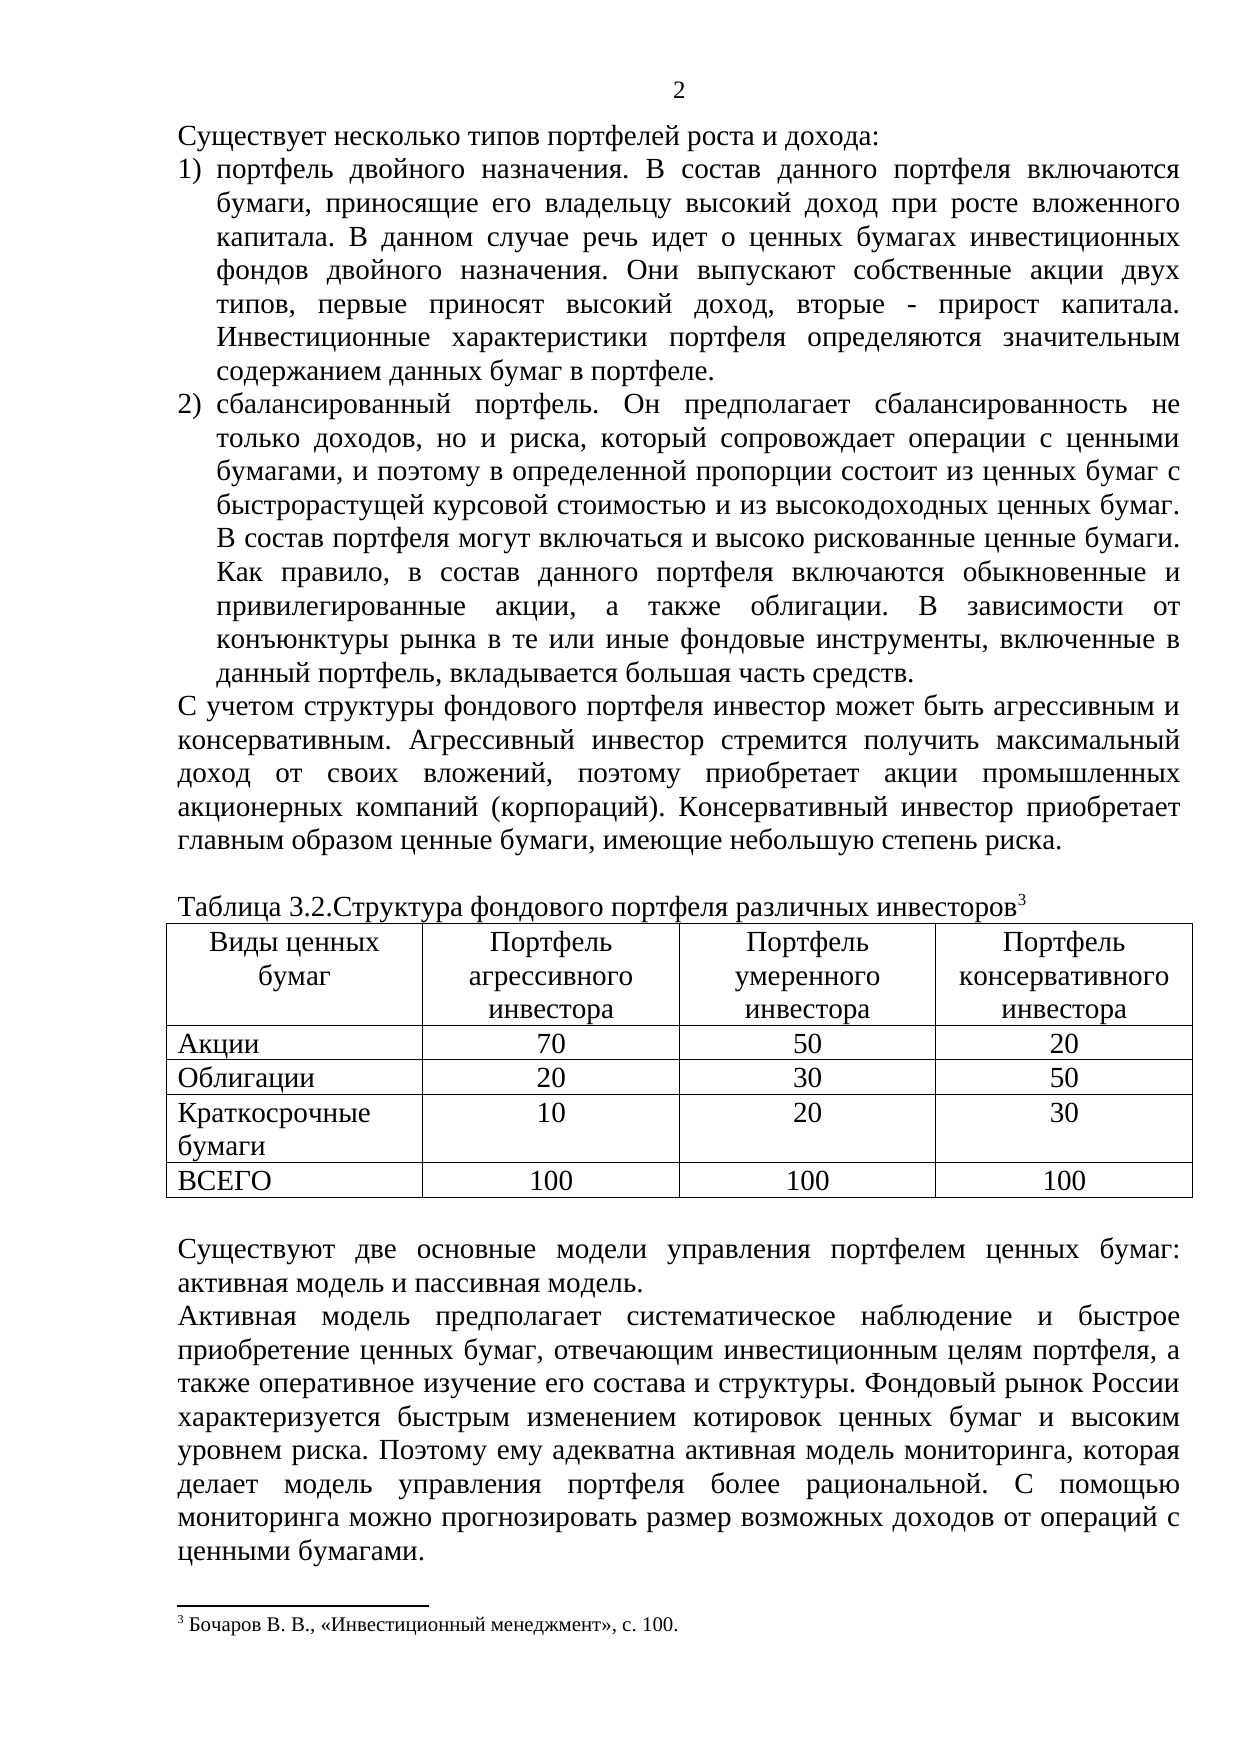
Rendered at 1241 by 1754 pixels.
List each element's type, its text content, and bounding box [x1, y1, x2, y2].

text Активная модель предполагает систематическое наблюдение и быстрое приобретение ценных бумаг, отвечающим инвестиционным целям портфеля, а также оперативное изучение его состава и структуры. Фондовый рынок России характеризуется быстрым изменением котировок ценных бумаг и высоким уровнем риска. Поэтому ему адекватна активная модель мониторинга, которая делает модель управления портфеля более рациональной. С помощью мониторинга можно прогнозировать размер возможных доходов от операций с ценными бумагами. [177, 1298, 1181, 1567]
table_cell Акции [167, 1026, 422, 1059]
table_cell Облигации [167, 1060, 422, 1094]
table_cell 10 [423, 1095, 679, 1162]
text Существуют две основные модели управления портфелем ценных бумаг: активная модель и пассивная модель. [177, 1231, 1181, 1298]
table_cell ВСЕГО [167, 1163, 422, 1197]
table_cell 100 [423, 1163, 679, 1197]
table_cell 100 [936, 1163, 1192, 1197]
list портфель двойного назначения. В состав данного портфеля включаются бумаги, приносящие его владельцу высокий доход при росте вложенного капитала. В данном случае речь идет о ценных бумагах инвестиционных фондов двойного назначения. Они выпускают собственные акции двух типов, первые приносят высокий доход, вторые - прирост капитала. Инвестиционные характеристики портфеля определяются значительным содержанием данных бумаг в портфеле. [177, 152, 1181, 386]
table_cell 70 [423, 1026, 679, 1059]
text Таблица 3.2.Структура фондового портфеля различных инвесторов [177, 889, 1181, 923]
table_cell 20 [423, 1060, 679, 1094]
table_header Портфель агрессивного инвестора [423, 924, 679, 1025]
table_cell 20 [680, 1095, 935, 1162]
table_cell 50 [936, 1060, 1192, 1094]
table_cell 50 [680, 1026, 935, 1059]
list сбалансированный портфель. Он предполагает сбалансированность не только доходов, но и риска, который сопровождает операции с ценными бумагами, и поэтому в определенной пропорции состоит из ценных бумаг с быстрорастущей курсовой стоимостью и из высокодоходных ценных бумаг. В состав портфеля могут включаться и высоко рискованные ценные бумаги. Как правило, в состав данного портфеля включаются обыкновенные и привилегированные акции, а также облигации. В зависимости от конъюнктуры рынка в те или иные фондовые инструменты, включенные в данный портфель, вкладывается большая часть средств. [177, 386, 1181, 688]
table_cell 20 [936, 1026, 1192, 1059]
text Существует несколько типов портфелей роста и дохода: [177, 118, 1181, 152]
table_header Портфель умеренного инвестора [680, 924, 935, 1025]
table_cell Краткосрочные бумаги [167, 1095, 422, 1162]
table_cell 30 [936, 1095, 1192, 1162]
text С учетом структуры фондового портфеля инвестор может быть агрессивным и консервативным. Агрессивный инвестор стремится получить максимальный доход от своих вложений, поэтому приобретает акции промышленных акционерных компаний (корпораций). Консервативный инвестор приобретает главным образом ценные бумаги, имеющие небольшую степень риска. [177, 688, 1181, 856]
table_cell 100 [680, 1163, 935, 1197]
table_header Виды ценных бумаг [167, 924, 422, 1025]
table_cell 30 [680, 1060, 935, 1094]
table_header Портфель консервативного инвестора [936, 924, 1192, 1025]
